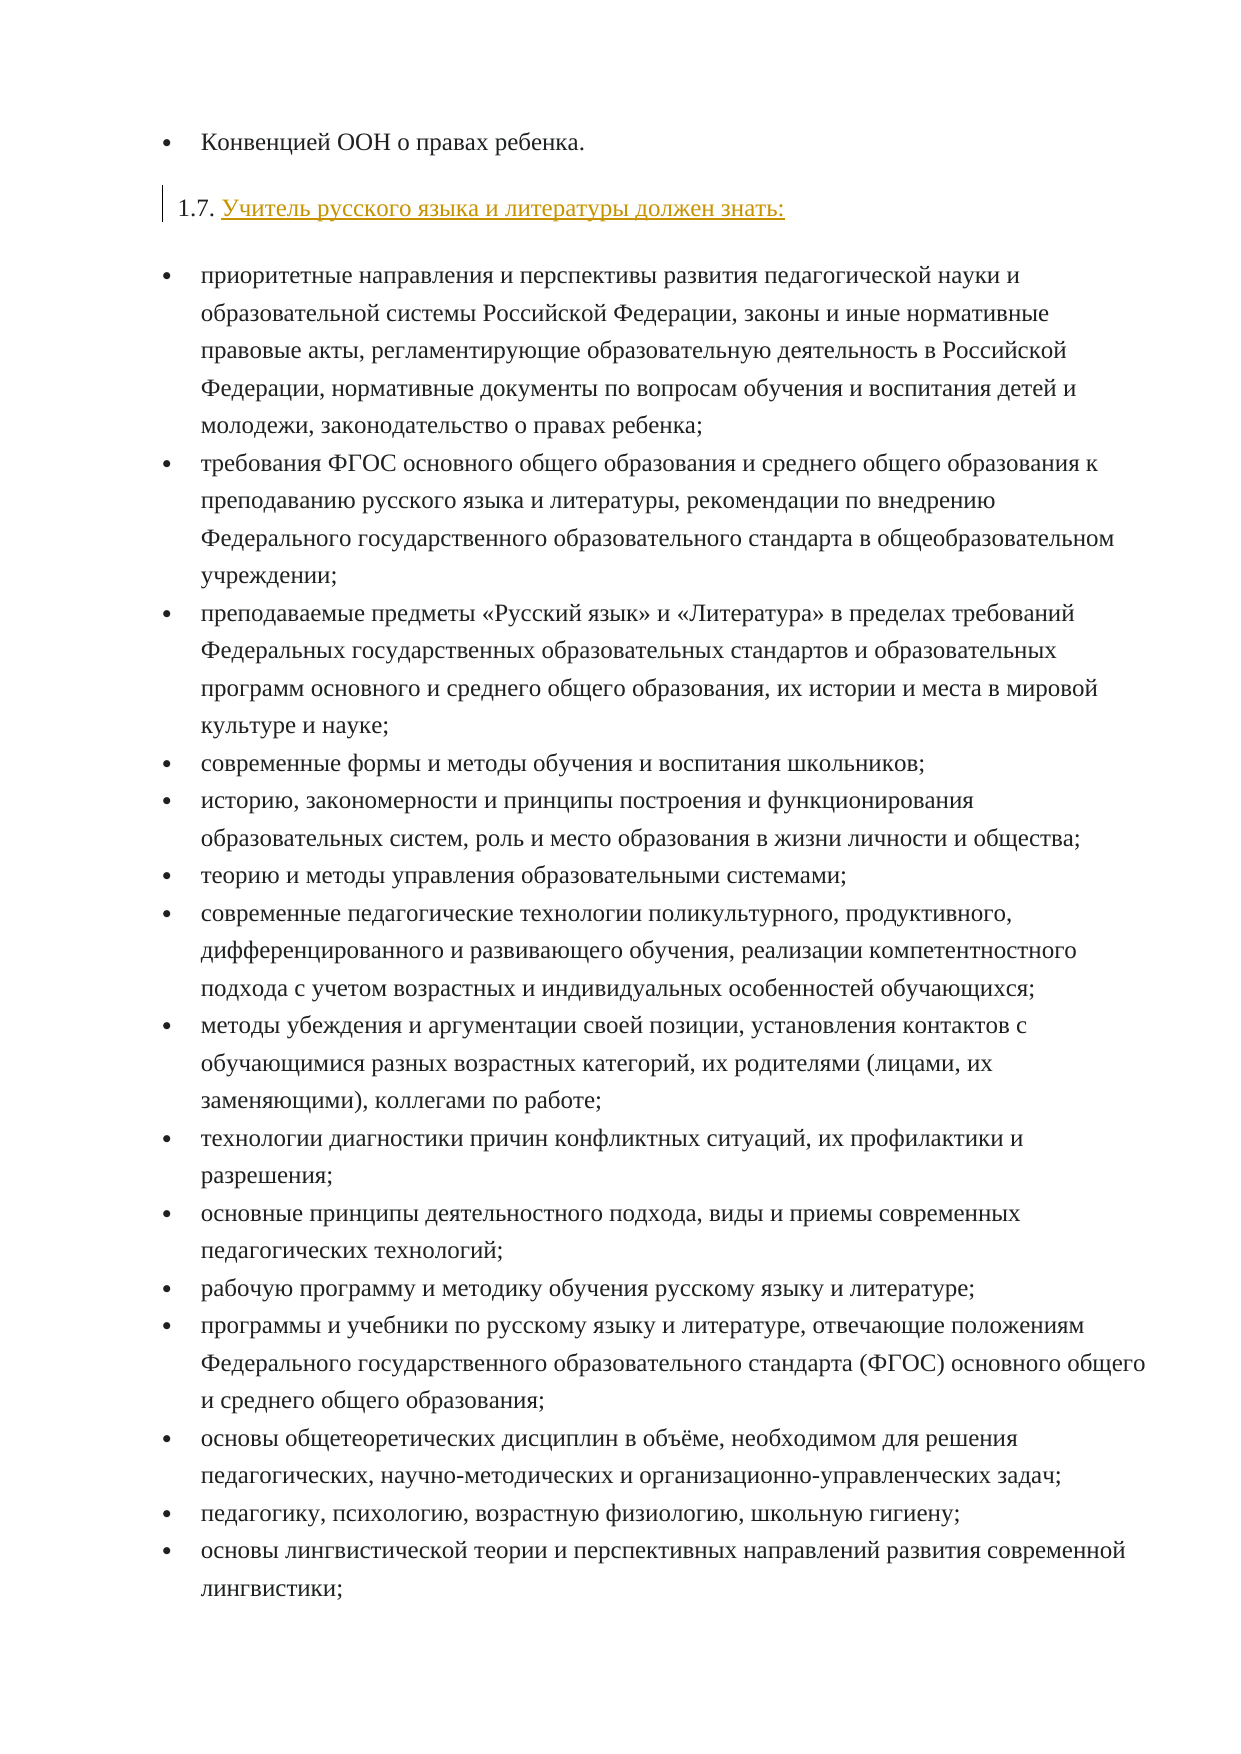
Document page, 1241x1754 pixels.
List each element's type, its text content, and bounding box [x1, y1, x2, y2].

list методы убеждения и аргументации своей позиции, установления контактов с обучающимися разных возрастных категорий, их родителями (лицами, их заменяющими), коллегами по работе; [163, 1001, 1152, 1114]
list преподаваемые предметы «Русский язык» и «Литература» в пределах требований Федеральных государственных образовательных стандартов и образовательных программ основного и среднего общего образования, их истории и места в мировой культуре и науке; [163, 589, 1152, 739]
list программы и учебники по русскому языку и литературе, отвечающие положениям Федерального государственного образовательного стандарта (ФГОС) основного общего и среднего общего образования; [163, 1301, 1152, 1414]
list педагогику, психологию, возрастную физиологию, школьную гигиену; [163, 1489, 1152, 1526]
list основы лингвистической теории и перспективных направлений развития современной лингвистики; [163, 1526, 1152, 1601]
list теорию и методы управления образовательными системами; [163, 851, 1152, 889]
list требования ФГОС основного общего образования и среднего общего образования к преподаванию русского языка и литературы, рекомендации по внедрению Федерального государственного образовательного стандарта в общеобразовательном учреждении; [163, 439, 1152, 589]
list историю, закономерности и принципы построения и функционирования образовательных систем, роль и место образования в жизни личности и общества; [163, 776, 1152, 851]
list рабочую программу и методику обучения русскому языку и литературе; [163, 1264, 1152, 1301]
text 1.7. [177, 185, 1152, 222]
list современные педагогические технологии поликультурного, продуктивного, дифференцированного и развивающего обучения, реализации компетентностного подхода с учетом возрастных и индивидуальных особенностей обучающихся; [163, 889, 1152, 1001]
list Конвенцией ООН о правах ребенка. [163, 118, 1152, 156]
list современные формы и методы обучения и воспитания школьников; [163, 739, 1152, 776]
list основные принципы деятельностного подхода, виды и приемы современных педагогических технологий; [163, 1189, 1152, 1264]
list приоритетные направления и перспективы развития педагогической науки и образовательной системы Российской Федерации, законы и иные нормативные правовые акты, регламентирующие образовательную деятельность в Российской Федерации, нормативные документы по вопросам обучения и воспитания детей и молодежи, законодательство о правах ребенка; [163, 251, 1152, 439]
list основы общетеоретических дисциплин в объёме, необходимом для решения педагогических, научно-методических и организационно-управленческих задач; [163, 1414, 1152, 1489]
list технологии диагностики причин конфликтных ситуаций, их профилактики и разрешения; [163, 1114, 1152, 1189]
